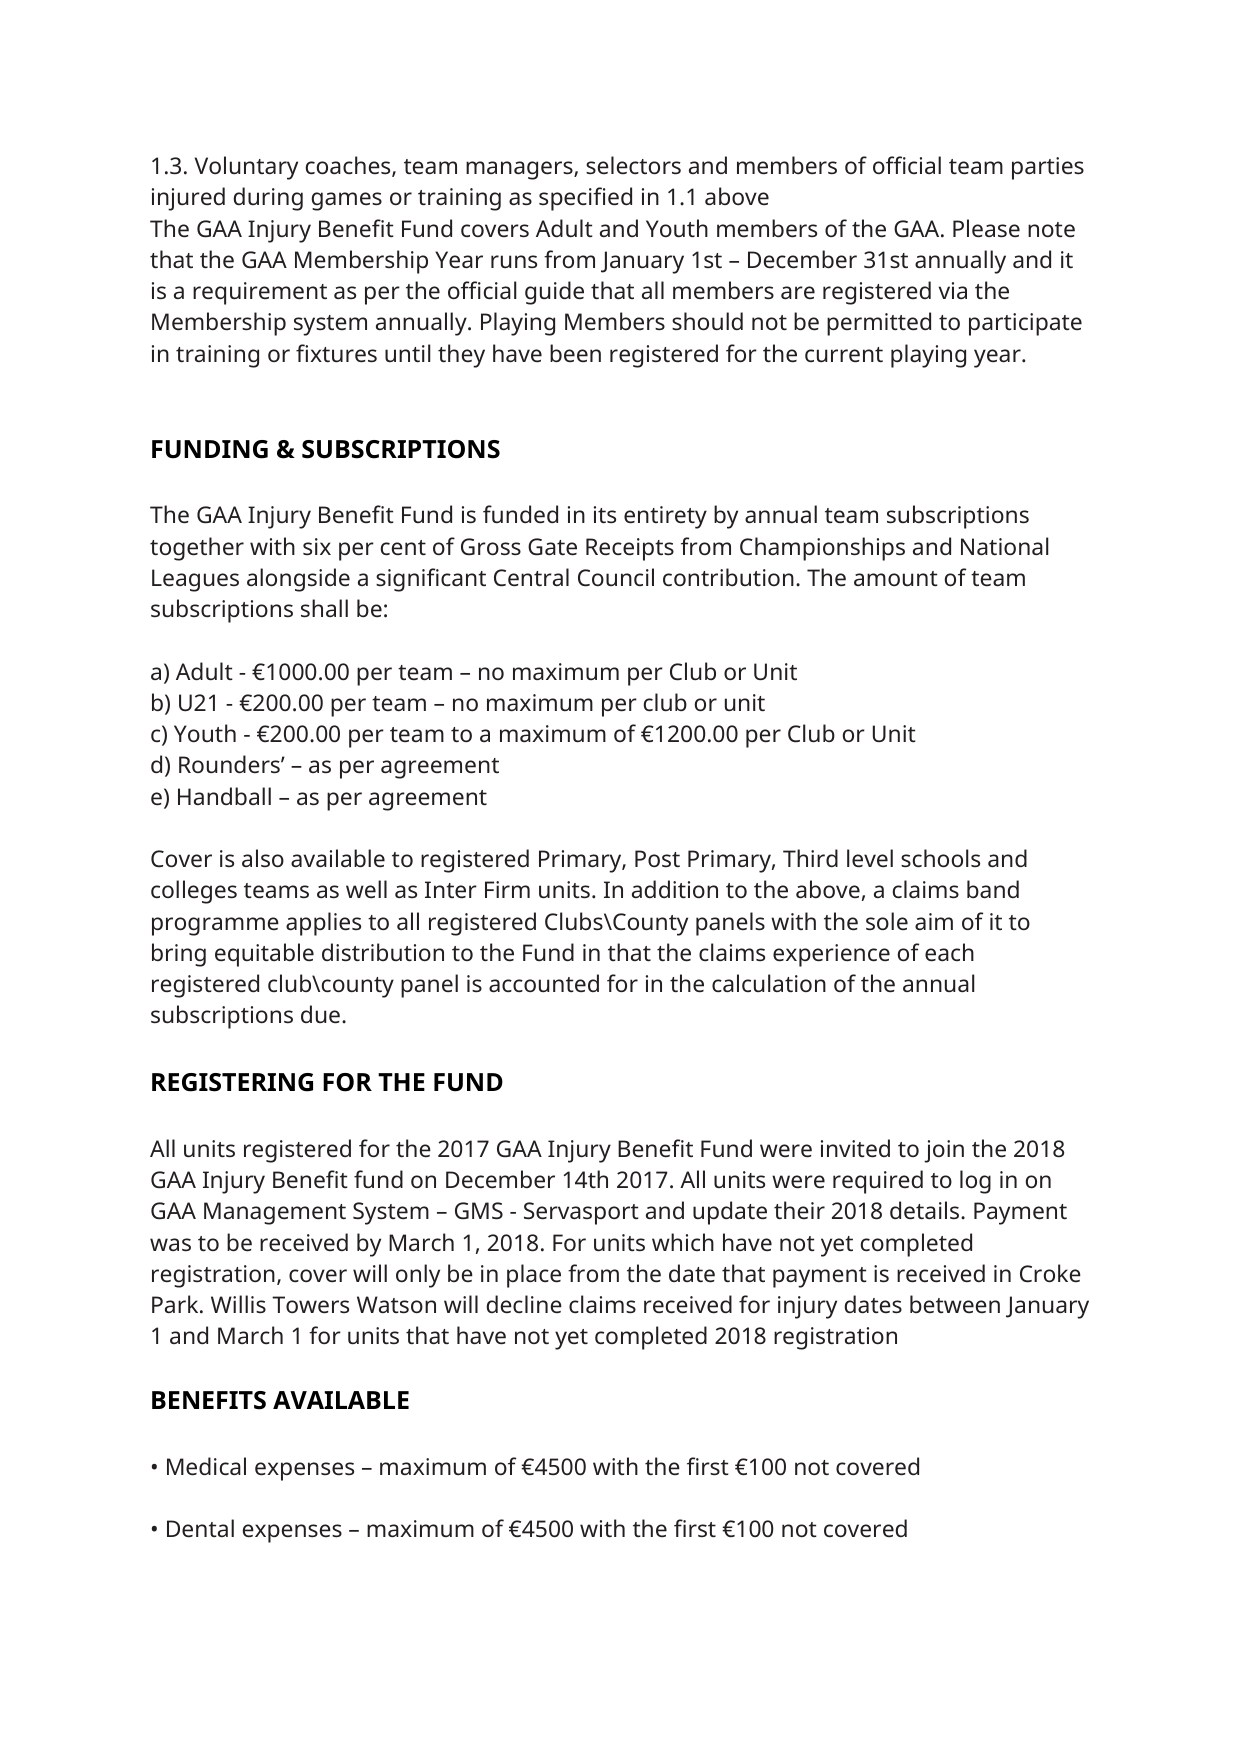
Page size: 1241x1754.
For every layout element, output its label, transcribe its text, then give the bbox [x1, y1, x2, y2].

text REGISTERING FOR THE FUND [150, 1065, 1090, 1099]
text The GAA Injury Benefit Fund covers Adult and Youth members of the GAA. Please note that the GAA Membership Year runs from January 1st – December 31st annually and it is a requirement as per the official guide that all members are registered via the Membership system annually. Playing Members should not be permitted to participate in training or fixtures until they have been registered for the current playing year. [150, 212, 1090, 369]
text FUNDING & SUBSCRIPTIONS [150, 431, 1090, 465]
text The GAA Injury Benefit Fund is funded in its entirety by annual team subscriptions together with six per cent of Gross Gate Receipts from Championships and National Leagues alongside a significant Central Council contribution. The amount of team subscriptions shall be: [150, 499, 1090, 624]
text c) Youth - €200.00 per team to a maximum of €1200.00 per Club or Unit [150, 718, 1090, 749]
text b) U21 - €200.00 per team – no maximum per club or unit [150, 687, 1090, 718]
text All units registered for the 2017 GAA Injury Benefit Fund were invited to join the 2018 GAA Injury Benefit fund on December 14th 2017. All units were required to log in on GAA Management System – GMS - Servasport and update their 2018 details. Payment was to be received by March 1, 2018. For units which have not yet completed registration, cover will only be in place from the date that payment is received in Croke Park. Willis Towers Watson will decline claims received for injury dates between January 1 and March 1 for units that have not yet completed 2018 registration [150, 1133, 1090, 1352]
text a) Adult - €1000.00 per team – no maximum per Club or Unit [150, 656, 1090, 687]
text BENEFITS AVAILABLE [150, 1383, 1090, 1417]
text e) Handball – as per agreement [150, 781, 1090, 812]
text 1.3. Voluntary coaches, team managers, selectors and members of official team parties injured during games or training as specified in 1.1 above [150, 150, 1090, 212]
text • Medical expenses – maximum of €4500 with the first €100 not covered [150, 1451, 1090, 1482]
text d) Rounders’ – as per agreement [150, 749, 1090, 781]
text • Dental expenses – maximum of €4500 with the first €100 not covered [150, 1513, 1090, 1545]
text Cover is also available to registered Primary, Post Primary, Third level schools and colleges teams as well as Inter Firm units. In addition to the above, a claims band programme applies to all registered Clubs\County panels with the sole aim of it to bring equitable distribution to the Fund in that the claims experience of each registered club\county panel is accounted for in the calculation of the annual subscriptions due. [150, 843, 1090, 1031]
